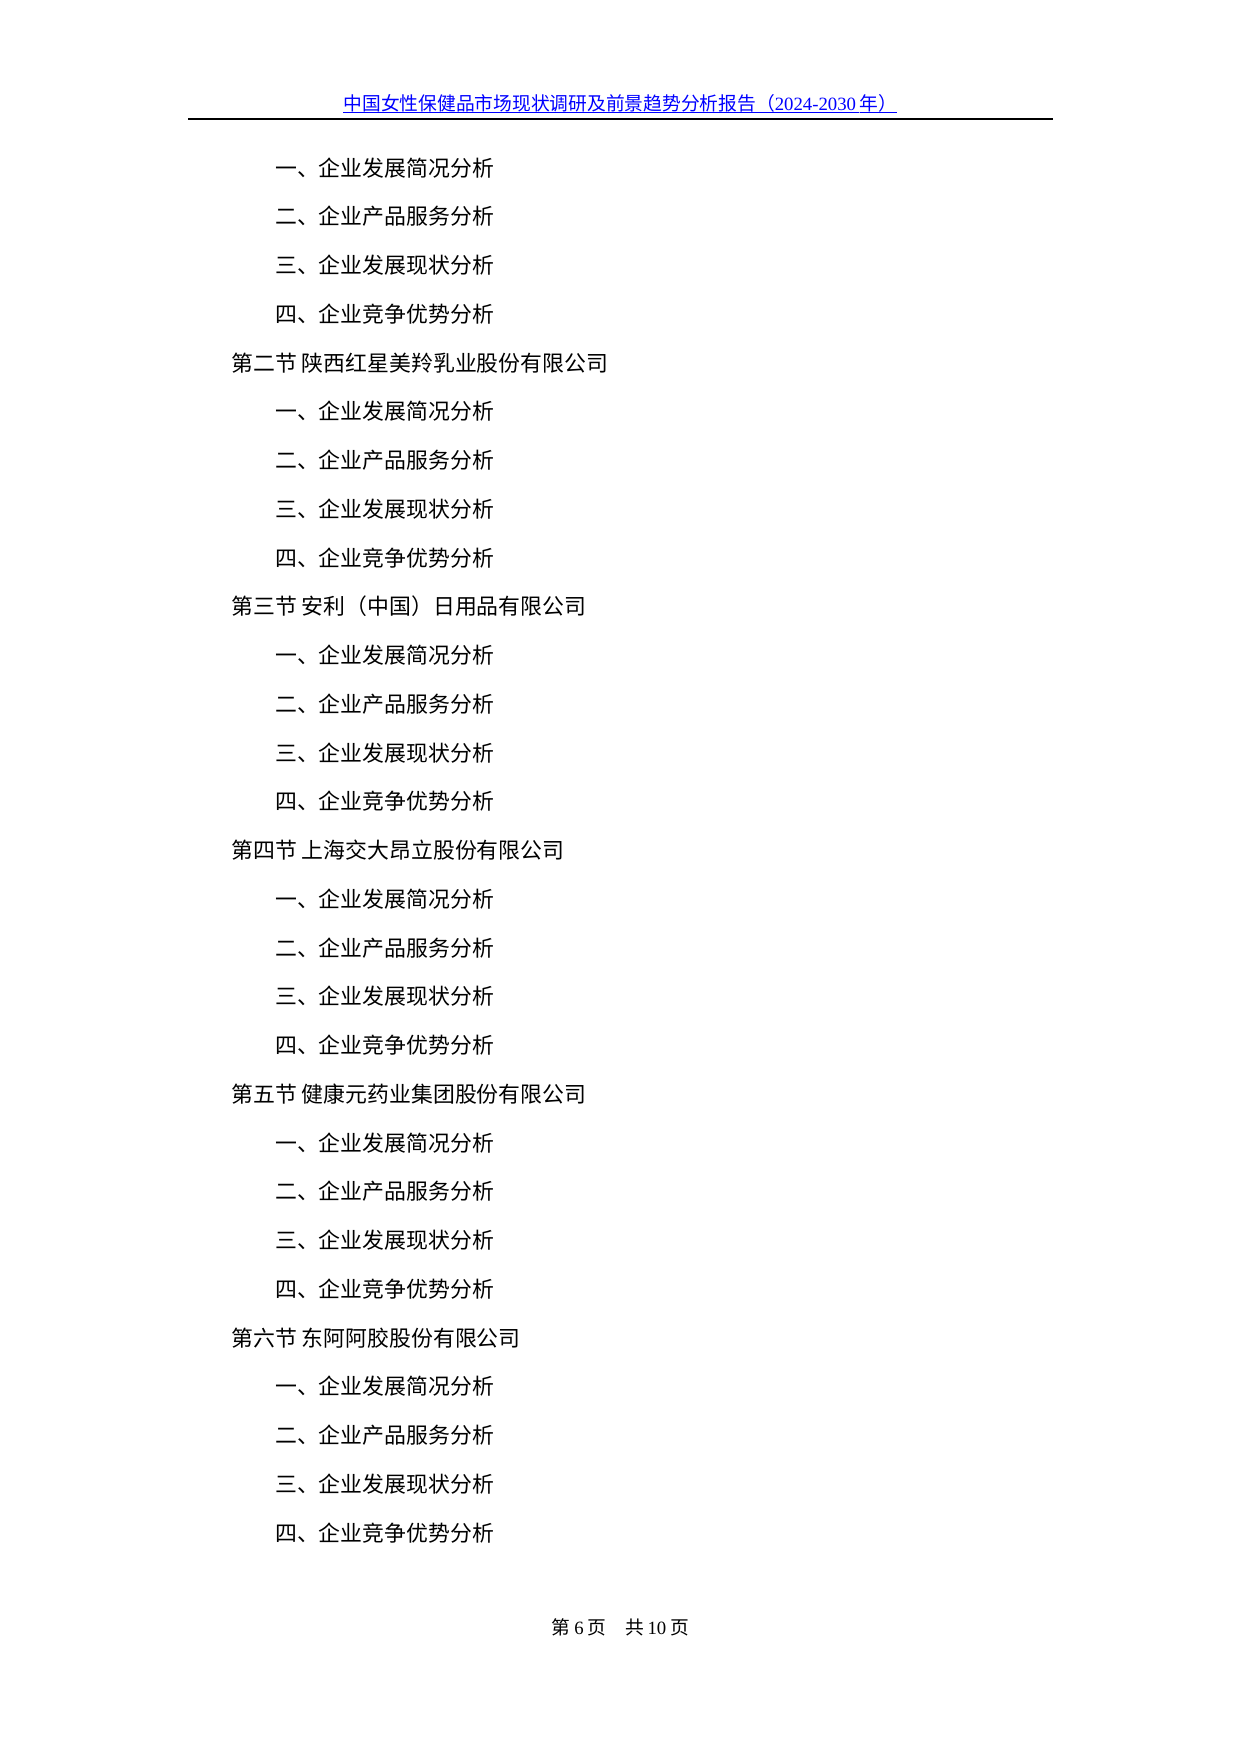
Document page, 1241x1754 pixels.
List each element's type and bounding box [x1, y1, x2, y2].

text [187, 150, 1053, 1548]
